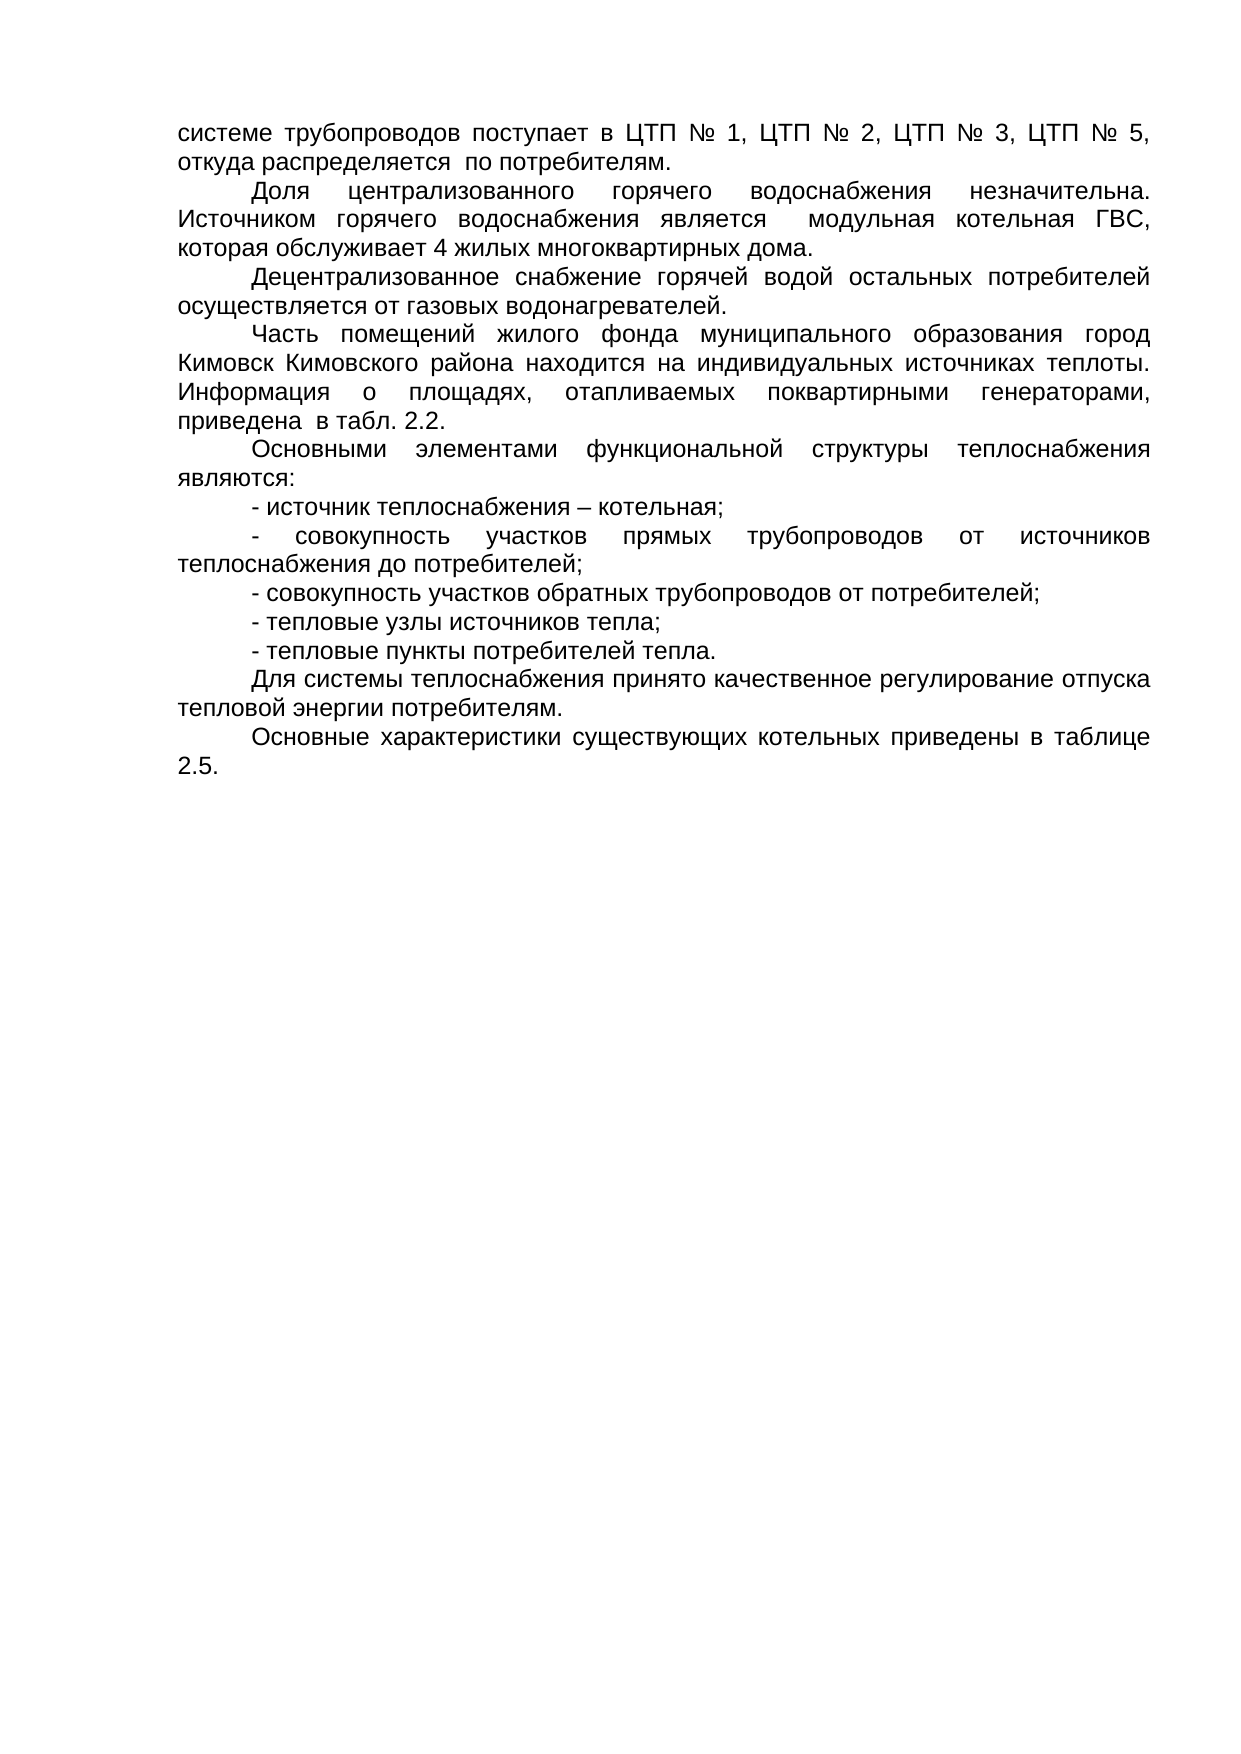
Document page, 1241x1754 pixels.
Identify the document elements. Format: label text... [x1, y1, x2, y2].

text - тепловые пункты потребителей тепла. [177, 636, 1152, 664]
text Основными элементами функциональной структуры теплоснабжения являются: [177, 434, 1152, 492]
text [177, 118, 1152, 176]
text Доля централизованного горячего водоснабжения незначительна. Источником горячего водоснабжения является модульная котельная ГВС, которая обслуживает 4 жилых многоквартирных дома. [177, 176, 1152, 262]
text Для системы теплоснабжения принято качественное регулирование отпуска тепловой энергии потребителям. [177, 664, 1152, 722]
text - совокупность участков прямых трубопроводов от источников теплоснабжения до потребителей; [177, 521, 1152, 578]
text Децентрализованное снабжение горячей водой остальных потребителей осуществляется от газовых водонагревателей. [177, 262, 1152, 319]
text - тепловые узлы источников тепла; [177, 607, 1152, 636]
text Основные характеристики существующих котельных приведены в таблице 2.5. [177, 722, 1152, 779]
text - источник теплоснабжения – котельная; [177, 492, 1152, 521]
text Часть помещений жилого фонда муниципального образования город Кимовск Кимовского района находится на индивидуальных источниках теплоты. Информация о площадях, отапливаемых поквартирными генераторами, приведена в табл. 2.2. [177, 319, 1152, 434]
text - совокупность участков обратных трубопроводов от потребителей; [177, 578, 1152, 607]
